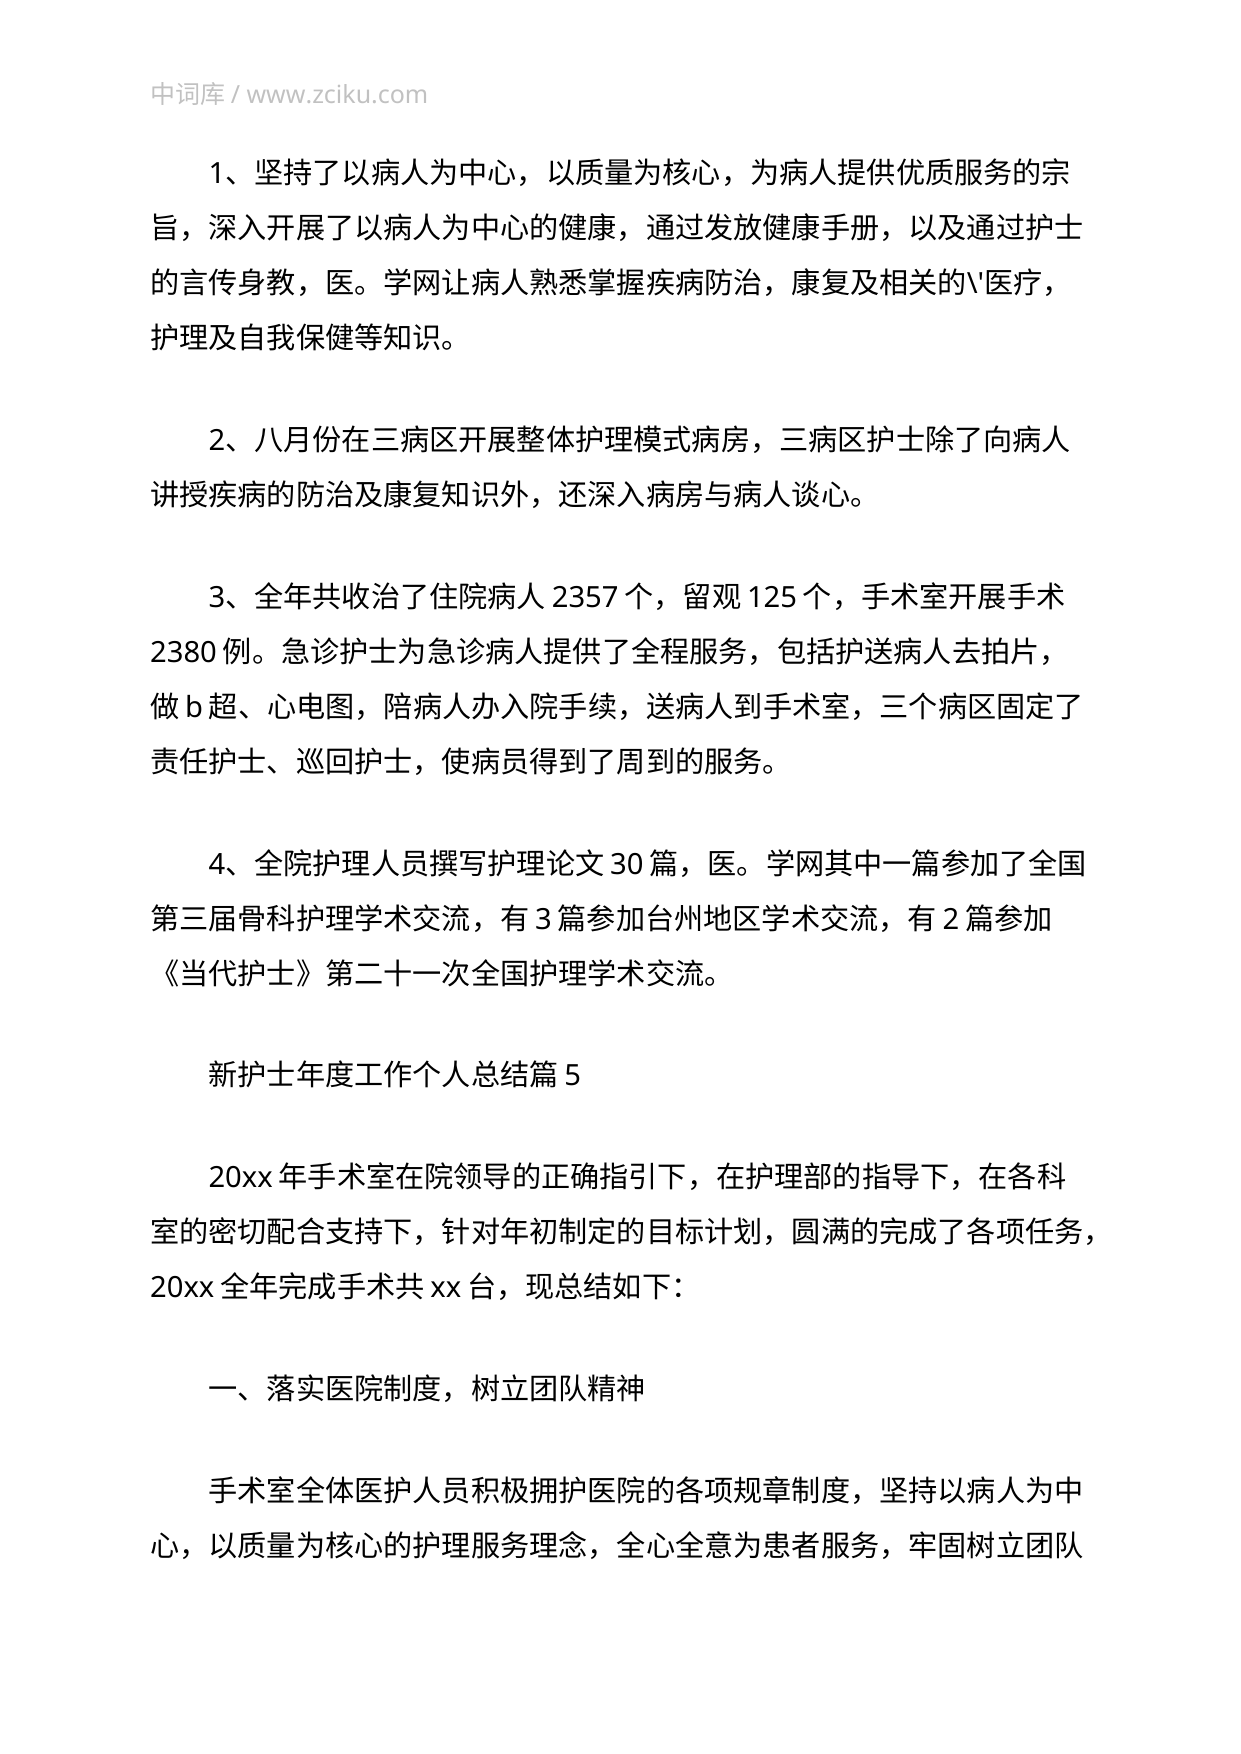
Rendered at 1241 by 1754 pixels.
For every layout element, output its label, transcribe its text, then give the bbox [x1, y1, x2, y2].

text 3、全年共收治了住院病人2357个，留观125个，手术室开展手术2380例。急诊护士为急诊病人提供了全程服务，包括护送病人去拍片，做b超、心电图，陪病人办入院手续，送病人到手术室，三个病区固定了责任护士、巡回护士，使病员得到了周到的服务。 [150, 573, 1090, 781]
text 20xx年手术室在院领导的正确指引下，在护理部的指导下，在各科室的密切配合支持下，针对年初制定的目标计划，圆满的完成了各项任务，20xx全年完成手术共xx台，现总结如下： [150, 1154, 1090, 1306]
text 2、八月份在三病区开展整体护理模式病房，三病区护士除了向病人讲授疾病的防治及康复知识外，还深入病房与病人谈心。 [150, 417, 1090, 514]
text 新护士年度工作个人总结篇5 [150, 1052, 1090, 1094]
text 4、全院护理人员撰写护理论文30篇，医。学网其中一篇参加了全国第三届骨科护理学术交流，有3篇参加台州地区学术交流，有2篇参加《当代护士》第二十一次全国护理学术交流。 [150, 840, 1090, 992]
text 一、落实医院制度，树立团队精神 [150, 1366, 1090, 1408]
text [150, 1468, 1090, 1565]
text 1、坚持了以病人为中心，以质量为核心，为病人提供优质服务的宗旨，深入开展了以病人为中心的健康，通过发放健康手册，以及通过护士的言传身教，医。学网让病人熟悉掌握疾病防治，康复及相关的\'医疗，护理及自我保健等知识。 [150, 150, 1090, 357]
